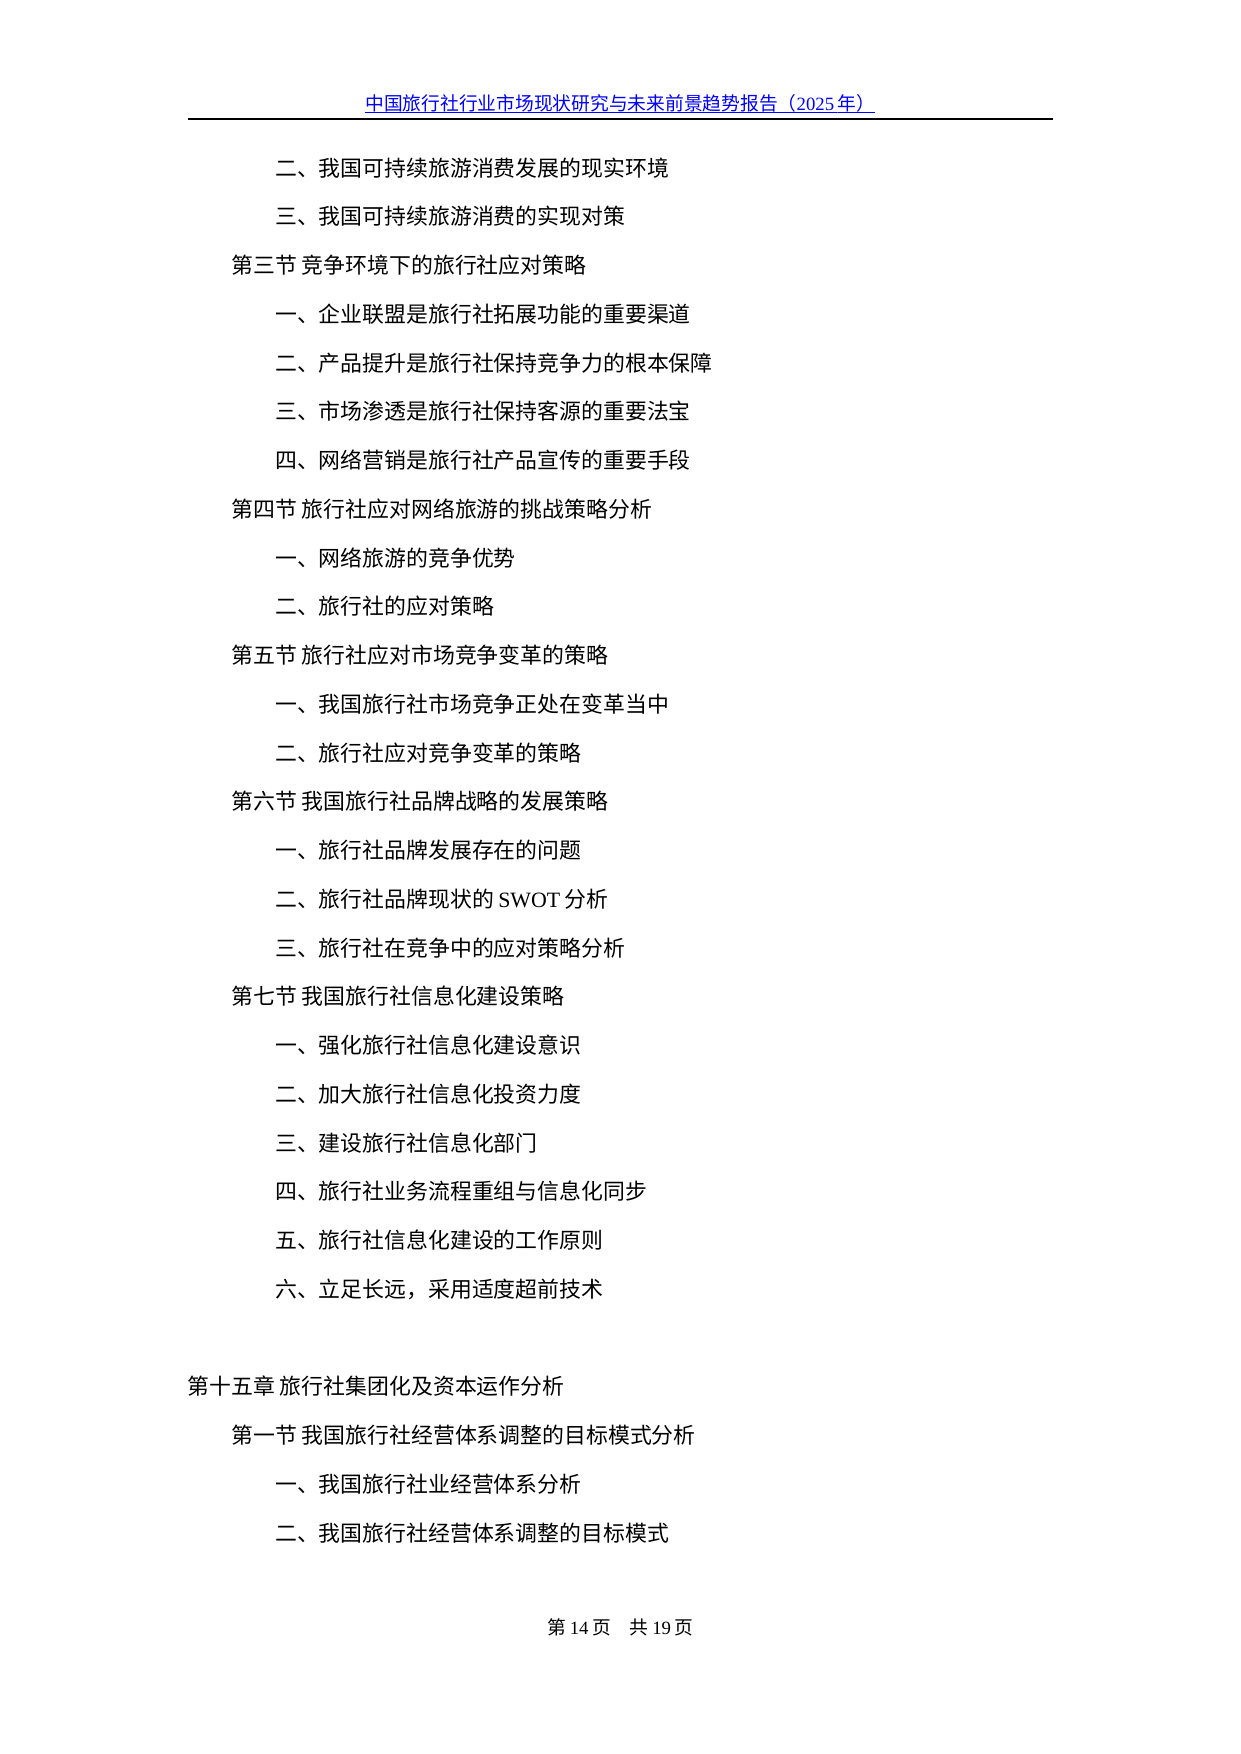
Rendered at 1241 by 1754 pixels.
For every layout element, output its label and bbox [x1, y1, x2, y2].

text [187, 150, 1053, 1548]
